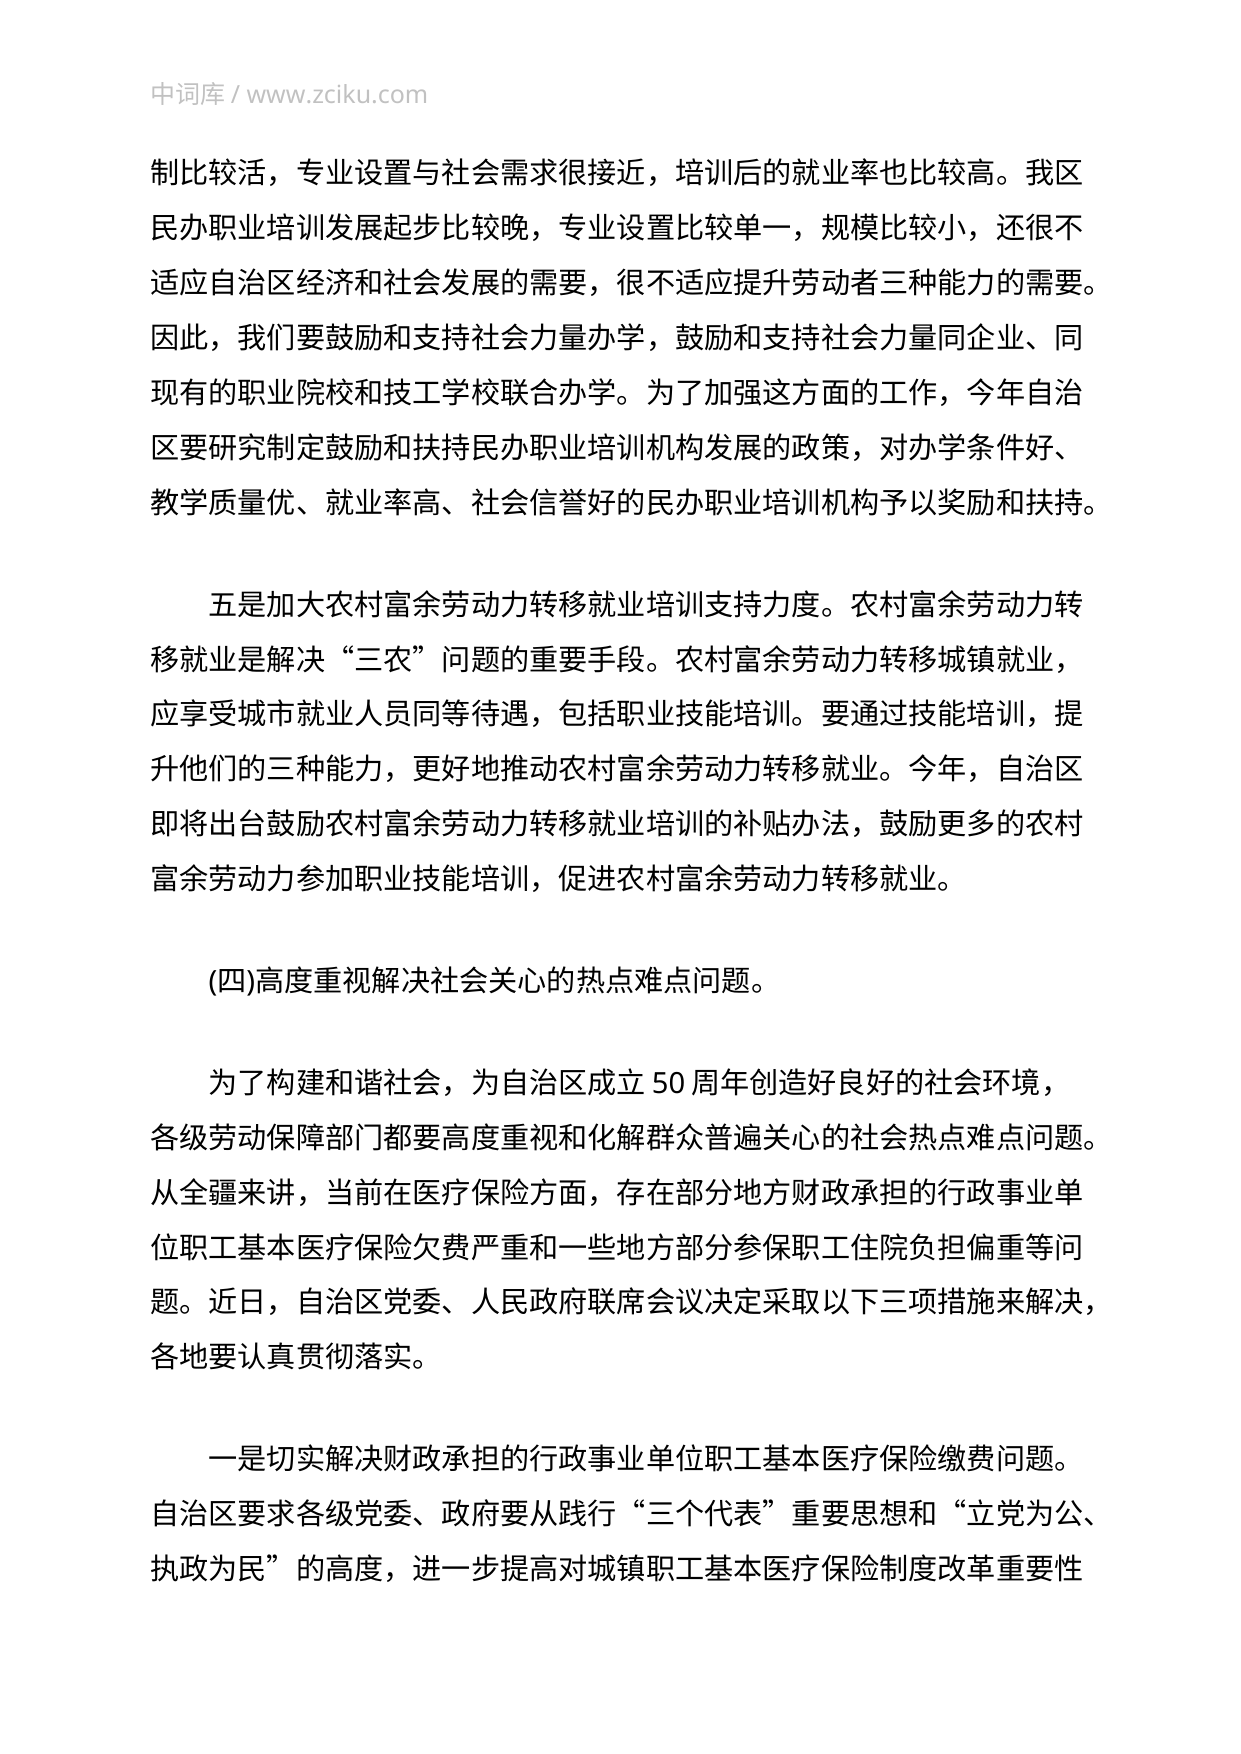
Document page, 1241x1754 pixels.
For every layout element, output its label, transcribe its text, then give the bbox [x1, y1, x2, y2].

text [150, 150, 1090, 522]
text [150, 1436, 1090, 1588]
text 为了构建和谐社会，为自治区成立50周年创造好良好的社会环境，各级劳动保障部门都要高度重视和化解群众普遍关心的社会热点难点问题。从全疆来讲，当前在医疗保险方面，存在部分地方财政承担的行政事业单位职工基本医疗保险欠费严重和一些地方部分参保职工住院负担偏重等问题。近日，自治区党委、人民政府联席会议决定采取以下三项措施来解决，各地要认真贯彻落实。 [150, 1059, 1090, 1376]
text (四)高度重视解决社会关心的热点难点问题。 [150, 957, 1090, 1000]
text 五是加大农村富余劳动力转移就业培训支持力度。农村富余劳动力转移就业是解决“三农”问题的重要手段。农村富余劳动力转移城镇就业，应享受城市就业人员同等待遇，包括职业技能培训。要通过技能培训，提升他们的三种能力，更好地推动农村富余劳动力转移就业。今年，自治区即将出台鼓励农村富余劳动力转移就业培训的补贴办法，鼓励更多的农村富余劳动力参加职业技能培训，促进农村富余劳动力转移就业。 [150, 581, 1090, 898]
